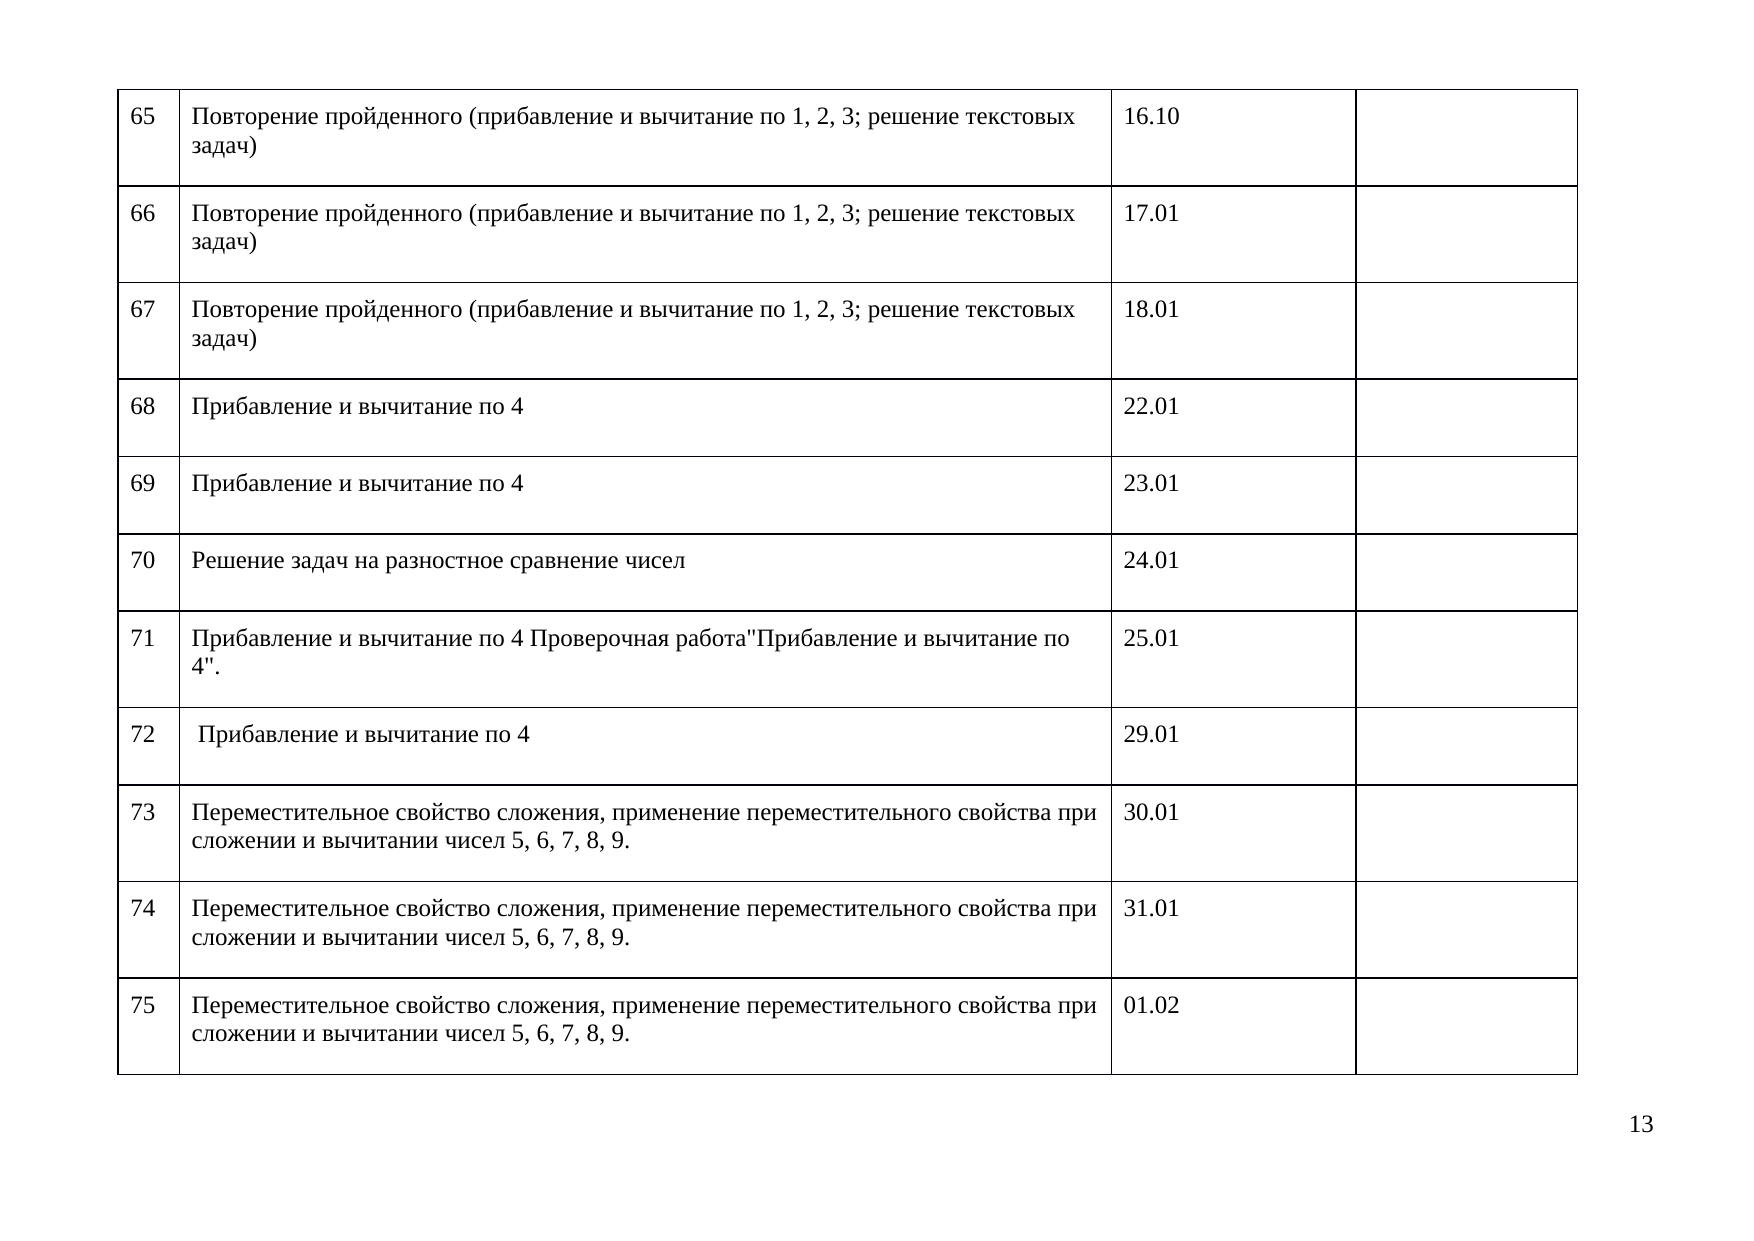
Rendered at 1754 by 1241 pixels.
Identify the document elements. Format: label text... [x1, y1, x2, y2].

table_cell Переместительное свойство сложения, применение переместительного свойства при сложении и вычитании чисел 5, 6, 7, 8, 9. [180, 979, 1111, 1074]
table_cell 01.02 [1112, 979, 1355, 1074]
table_cell Повторение пройденного (прибавление и вычитание по 1, 2, 3; решение текстовых задач) [180, 90, 1111, 185]
table_cell [1357, 187, 1577, 282]
table_cell Повторение пройденного (прибавление и вычитание по 1, 2, 3; решение текстовых задач) [180, 283, 1111, 378]
table_cell 16.10 [1112, 90, 1355, 185]
table_cell [1357, 786, 1577, 881]
table_cell 31.01 [1112, 882, 1355, 977]
table_cell 25.01 [1112, 612, 1355, 707]
table_cell 23.01 [1112, 457, 1355, 533]
table_cell Прибавление и вычитание по 4 Проверочная работа"Прибавление и вычитание по 4". [180, 612, 1111, 707]
table_cell [1357, 90, 1577, 185]
table_cell 22.01 [1112, 380, 1355, 456]
table_cell Прибавление и вычитание по 4 [180, 457, 1111, 533]
table_cell 70 [119, 535, 179, 610]
table_cell [1357, 535, 1577, 610]
table_cell 75 [119, 979, 179, 1074]
table_cell Переместительное свойство сложения, применение переместительного свойства при сложении и вычитании чисел 5, 6, 7, 8, 9. [180, 882, 1111, 977]
table_cell Переместительное свойство сложения, применение переместительного свойства при сложении и вычитании чисел 5, 6, 7, 8, 9. [180, 786, 1111, 881]
table_cell 69 [119, 457, 179, 533]
table_cell 71 [119, 612, 179, 707]
table_cell 30.01 [1112, 786, 1355, 881]
table_cell [1357, 979, 1577, 1074]
table_cell [1357, 380, 1577, 456]
table_cell 66 [119, 187, 179, 282]
table_cell [1357, 457, 1577, 533]
table_cell Решение задач на разностное сравнение чисел [180, 535, 1111, 610]
table_cell 18.01 [1112, 283, 1355, 378]
table_cell [1357, 283, 1577, 378]
table_cell 72 [119, 708, 179, 784]
table_cell 24.01 [1112, 535, 1355, 610]
table_cell [1357, 612, 1577, 707]
table_cell 73 [119, 786, 179, 881]
table_cell Прибавление и вычитание по 4 [180, 708, 1111, 784]
table_cell 29.01 [1112, 708, 1355, 784]
table_cell 68 [119, 380, 179, 456]
table_cell 65 [119, 90, 179, 185]
table_cell [1357, 882, 1577, 977]
table_cell Прибавление и вычитание по 4 [180, 380, 1111, 456]
table_cell 17.01 [1112, 187, 1355, 282]
table_cell Повторение пройденного (прибавление и вычитание по 1, 2, 3; решение текстовых задач) [180, 187, 1111, 282]
table_cell 67 [119, 283, 179, 378]
table_cell 74 [119, 882, 179, 977]
table_cell [1357, 708, 1577, 784]
